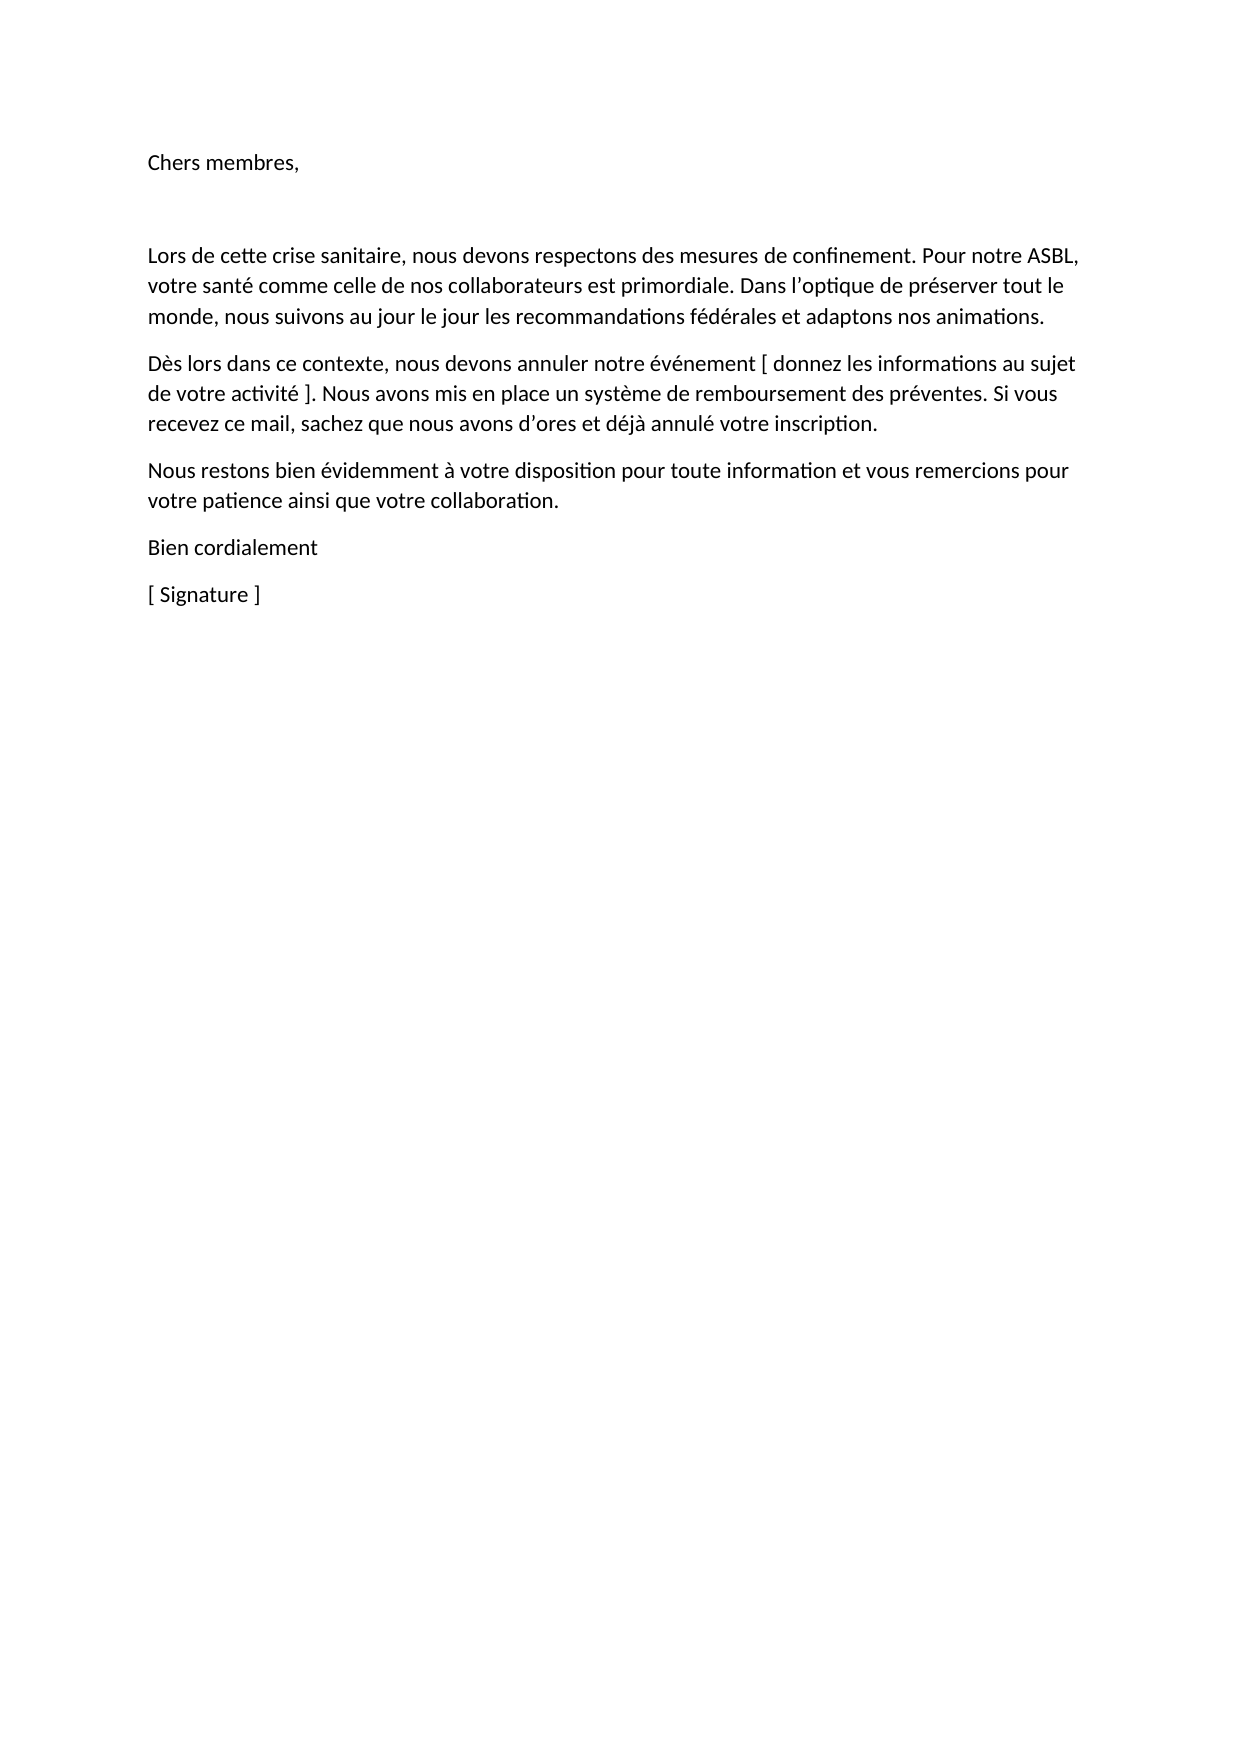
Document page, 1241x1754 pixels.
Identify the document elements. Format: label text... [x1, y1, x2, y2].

text Lors de cette crise sanitaire, nous devons respectons des mesures de confinement. Pour notre ASBL, votre santé comme celle de nos collaborateurs est primordiale. Dans l’optique de préserver tout le monde, nous suivons au jour le jour les recommandations fédérales et adaptons nos animations. [148, 241, 1093, 330]
text Nous restons bien évidemment à votre disposition pour toute information et vous remercions pour votre patience ainsi que votre collaboration. [148, 456, 1093, 514]
text [ Signature ] [148, 580, 1093, 608]
text Chers membres, [148, 148, 1093, 176]
text Bien cordialement [148, 533, 1093, 561]
text Dès lors dans ce contexte, nous devons annuler notre événement [ donnez les informations au sujet de votre activité ]. Nous avons mis en place un système de remboursement des préventes. Si vous recevez ce mail, sachez que nous avons d’ores et déjà annulé votre inscription. [148, 349, 1093, 437]
